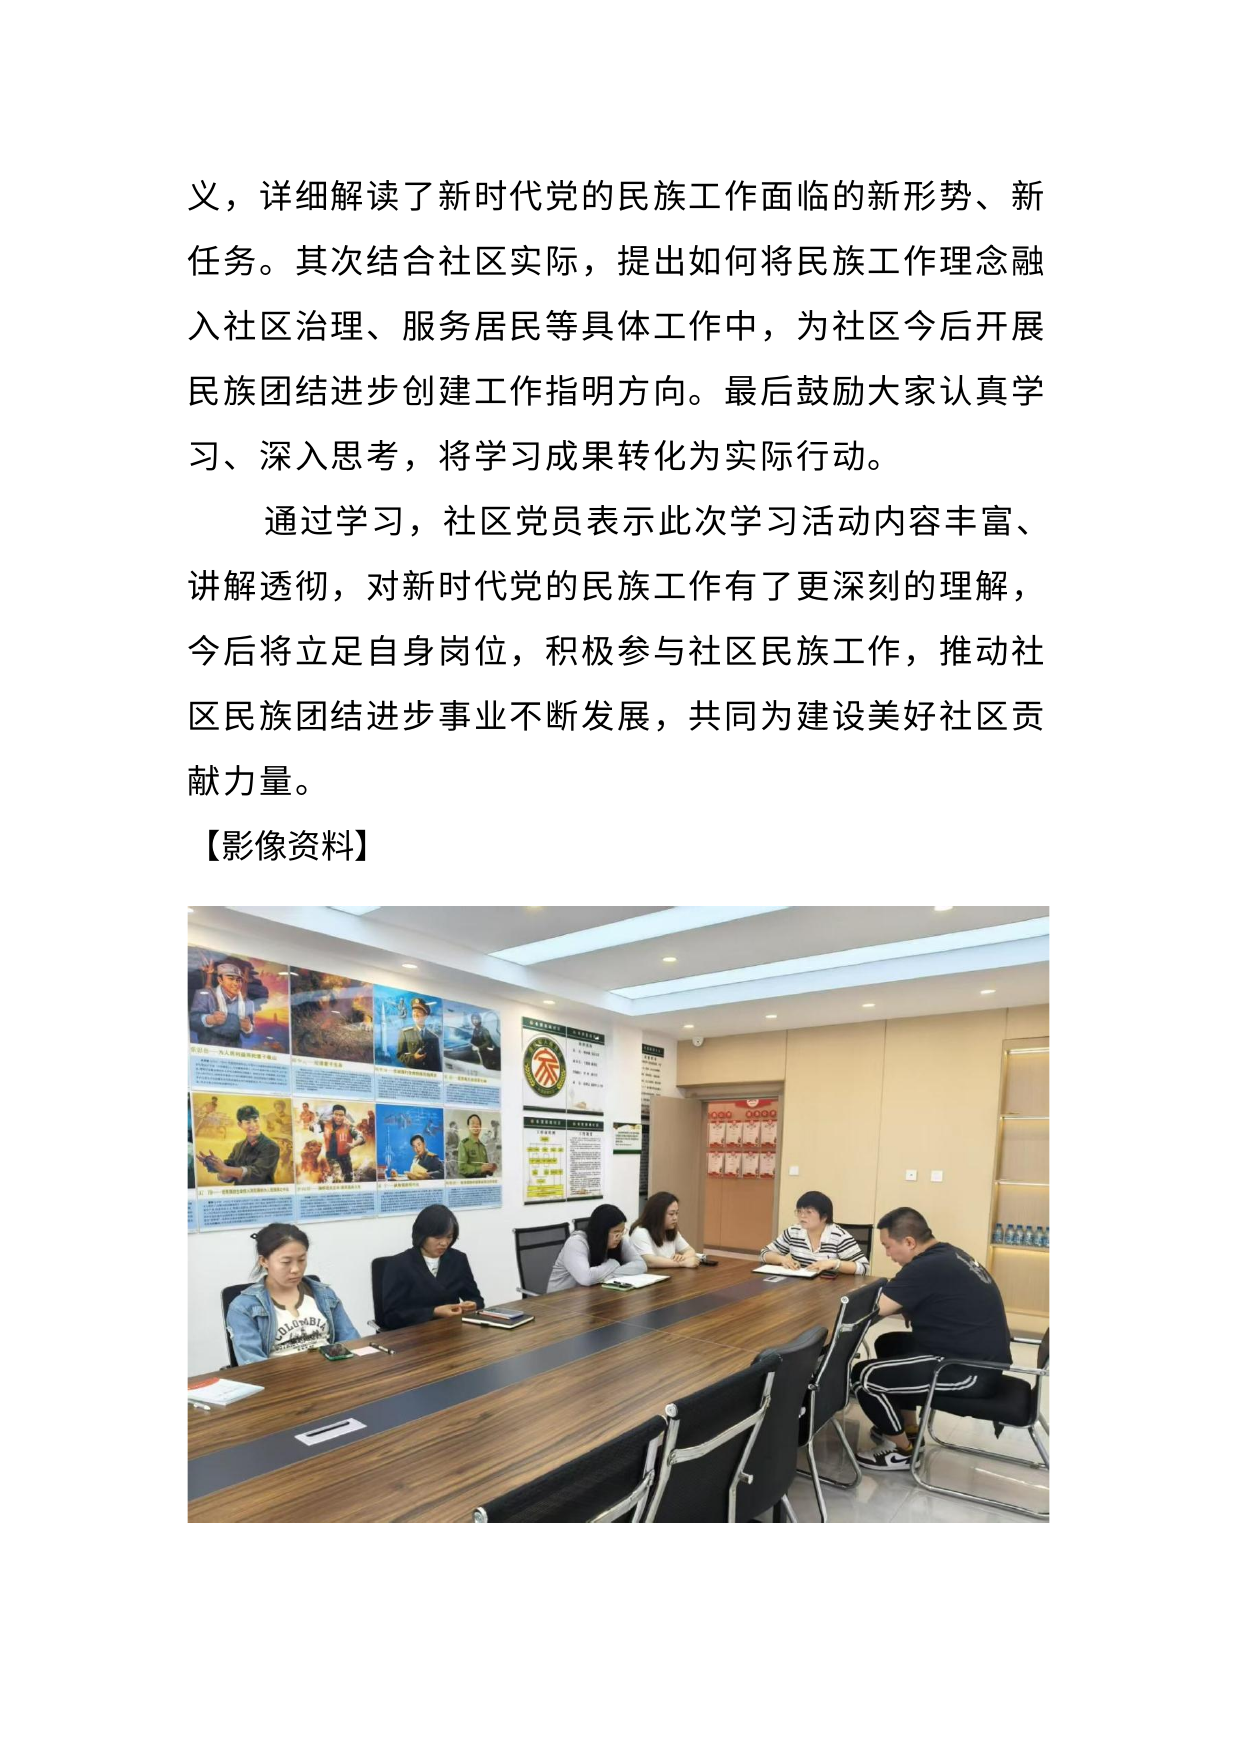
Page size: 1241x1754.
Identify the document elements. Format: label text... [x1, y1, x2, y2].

text 【影像资料】 [187, 812, 1053, 877]
picture [187, 906, 1050, 1523]
text 通过学习，社区党员表示此次学习活动内容丰富、讲解透彻，对新时代党的民族工作有了更深刻的理解，今后将立足自身岗位，积极参与社区民族工作，推动社区民族团结进步事业不断发展，共同为建设美好社区贡献力量。 [187, 487, 1053, 812]
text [187, 162, 1053, 487]
